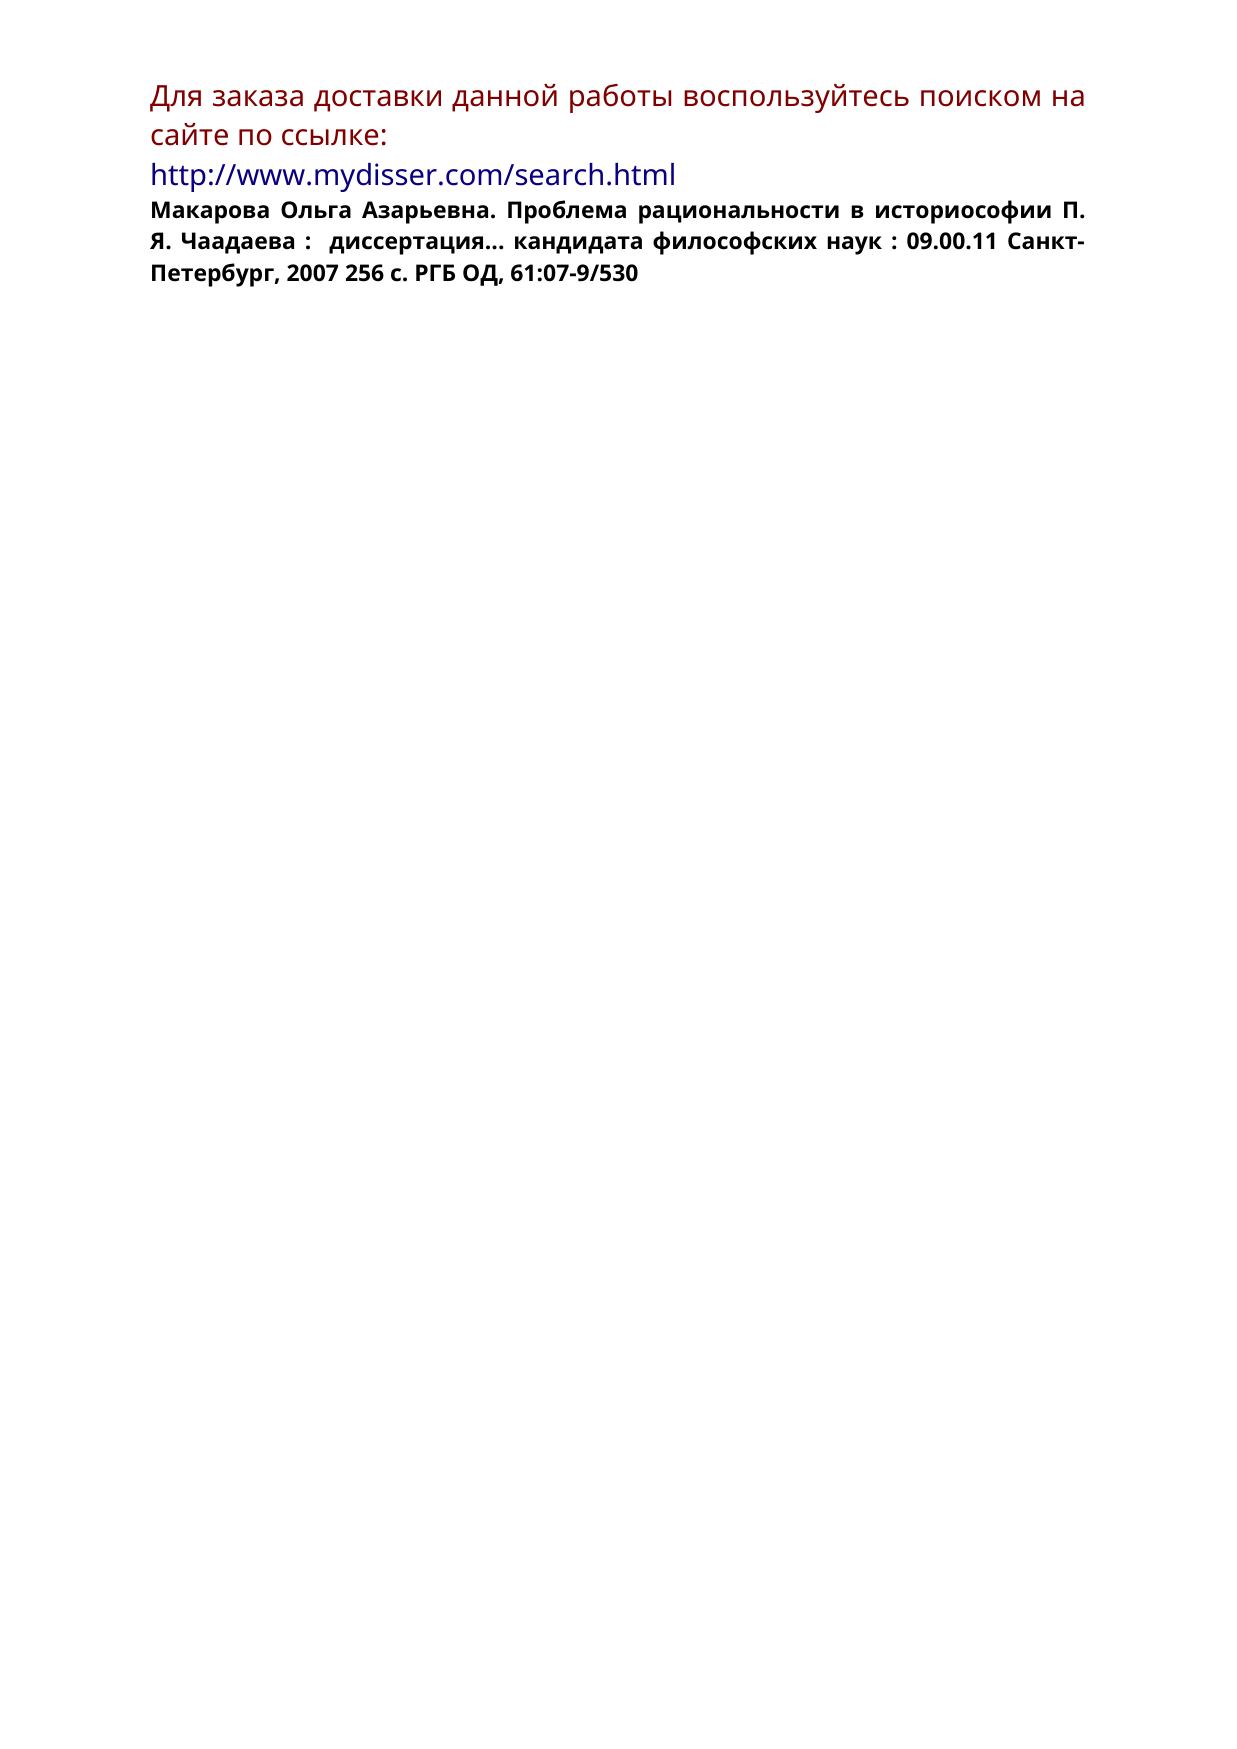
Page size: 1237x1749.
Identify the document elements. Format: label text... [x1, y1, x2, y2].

text Макарова Ольга Азарьевна. Проблема рациональности в историософии П. Я. Чаадаева : диссертация... кандидата философских наук : 09.00.11 Санкт-Петербург, 2007 256 с. РГБ ОД, 61:07-9/530 [150, 194, 1086, 288]
